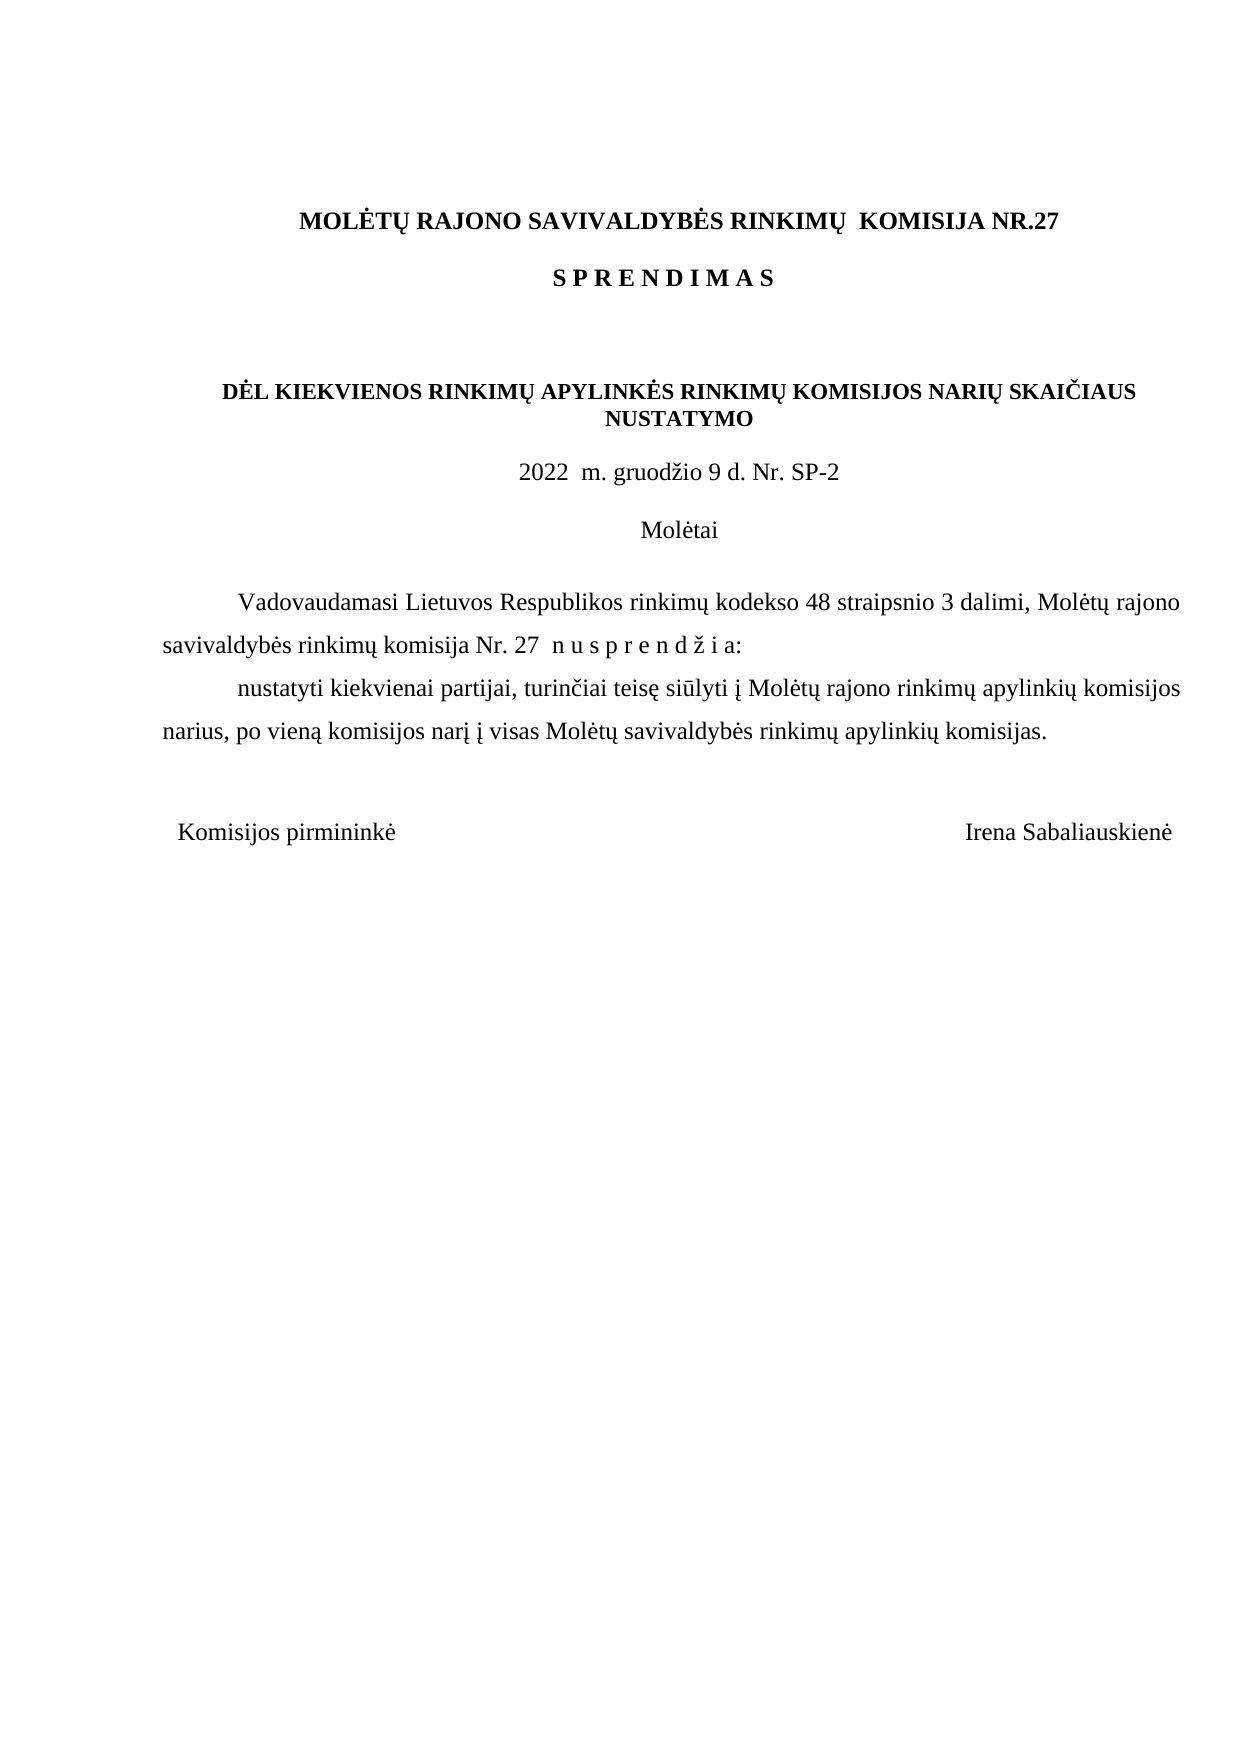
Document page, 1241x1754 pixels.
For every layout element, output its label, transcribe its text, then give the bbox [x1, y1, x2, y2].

text 2022 m. gruodžio 9 d. Nr. SP-2 [177, 457, 1181, 486]
text nustatyti kiekvienai partijai, turinčiai teisę siūlyti į Molėtų rajono rinkimų apylinkių komisijos narius, po vieną komisijos narį į visas Molėtų savivaldybės rinkimų apylinkių komisijas. [162, 673, 1181, 745]
subtitle S P R E N D I M A S [552, 263, 1181, 292]
text Komisijos pirmininkė Irena Sabaliauskienė [177, 817, 1181, 846]
text Molėtai [177, 515, 1181, 544]
text DĖL KIEKVIENOS RINKIMŲ APYLINKĖS RINKIMŲ KOMISIJOS NARIŲ SKAIČIAUS NUSTATYMO [177, 378, 1181, 431]
text Vadovaudamasi Lietuvos Respublikos rinkimų kodekso 48 straipsnio 3 dalimi, Molėtų rajono savivaldybės rinkimų komisija Nr. 27 n u s p r e n d ž i a: [162, 587, 1181, 659]
text MOLĖTŲ RAJONO SAVIVALDYBĖS RINKIMŲ KOMISIJA NR.27 [177, 206, 1181, 235]
